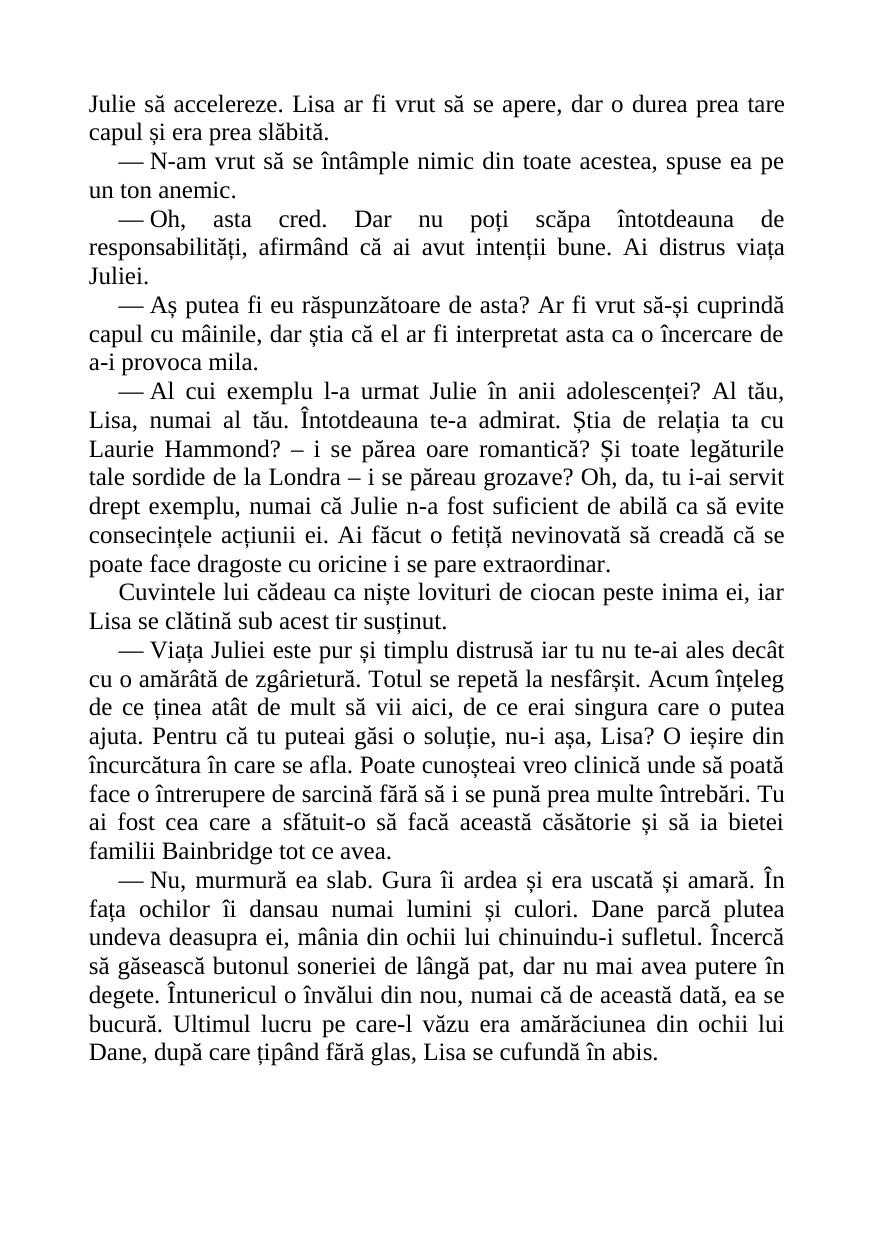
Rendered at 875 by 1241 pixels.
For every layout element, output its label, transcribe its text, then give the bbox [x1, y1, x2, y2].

text — Al cui exemplu l-a urmat Julie în anii adolescenței? Al tău, Lisa, numai al tău. Întotdeauna te-a admirat. Știa de relația ta cu Laurie Hammond? – i se părea oare romantică? Și toate legăturile tale sordide de la Londra – i se păreau grozave? Oh, da, tu i-ai servit drept exemplu, numai că Julie n-a fost suficient de abilă ca să evite consecințele acțiunii ei. Ai făcut o fetiță nevinovată să creadă că se poate face dragoste cu oricine i se pare extraordinar. [89, 376, 785, 577]
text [89, 89, 785, 146]
text — Oh, asta cred. Dar nu poți scăpa întotdeauna de responsabilități, afirmând că ai avut intenții bune. Ai distrus viața Juliei. [89, 204, 785, 290]
text — Viața Juliei este pur și timplu distrusă iar tu nu te-ai ales decât cu o amărâtă de zgârietură. Totul se repetă la nesfârșit. Acum înțeleg de ce ținea atât de mult să vii aici, de ce erai singura care o putea ajuta. Pentru că tu puteai găsi o soluție, nu-i așa, Lisa? O ieșire din încurcătura în care se afla. Poate cunoșteai vreo clinică unde să poată face o întrerupere de sarcină fără să i se pună prea multe întrebări. Tu ai fost cea care a sfătuit-o să facă această căsătorie și să ia bietei familii Bainbridge tot ce avea. [89, 635, 785, 865]
text Cuvintele lui cădeau ca niște lovituri de ciocan peste inima ei, iar Lisa se clătină sub acest tir susținut. [89, 577, 785, 635]
text — N-am vrut să se întâmple nimic din toate acestea, spuse ea pe un ton anemic. [89, 146, 785, 204]
text — Aș putea fi eu răspunzătoare de asta? Ar fi vrut să-și cuprindă capul cu mâinile, dar știa că el ar fi interpretat asta ca o încercare de a-i provoca mila. [89, 290, 785, 376]
text — Nu, murmură ea slab. Gura îi ardea și era uscată și amară. În fața ochilor îi dansau numai lumini și culori. Dane parcă plutea undeva deasupra ei, mânia din ochii lui chinuindu-i sufletul. Încercă să găsească butonul soneriei de lângă pat, dar nu mai avea putere în degete. Întunericul o învălui din nou, numai că de această dată, ea se bucură. Ultimul lucru pe care-l văzu era amărăciunea din ochii lui Dane, după care țipând fără glas, Lisa se cufundă în abis. [89, 865, 785, 1066]
